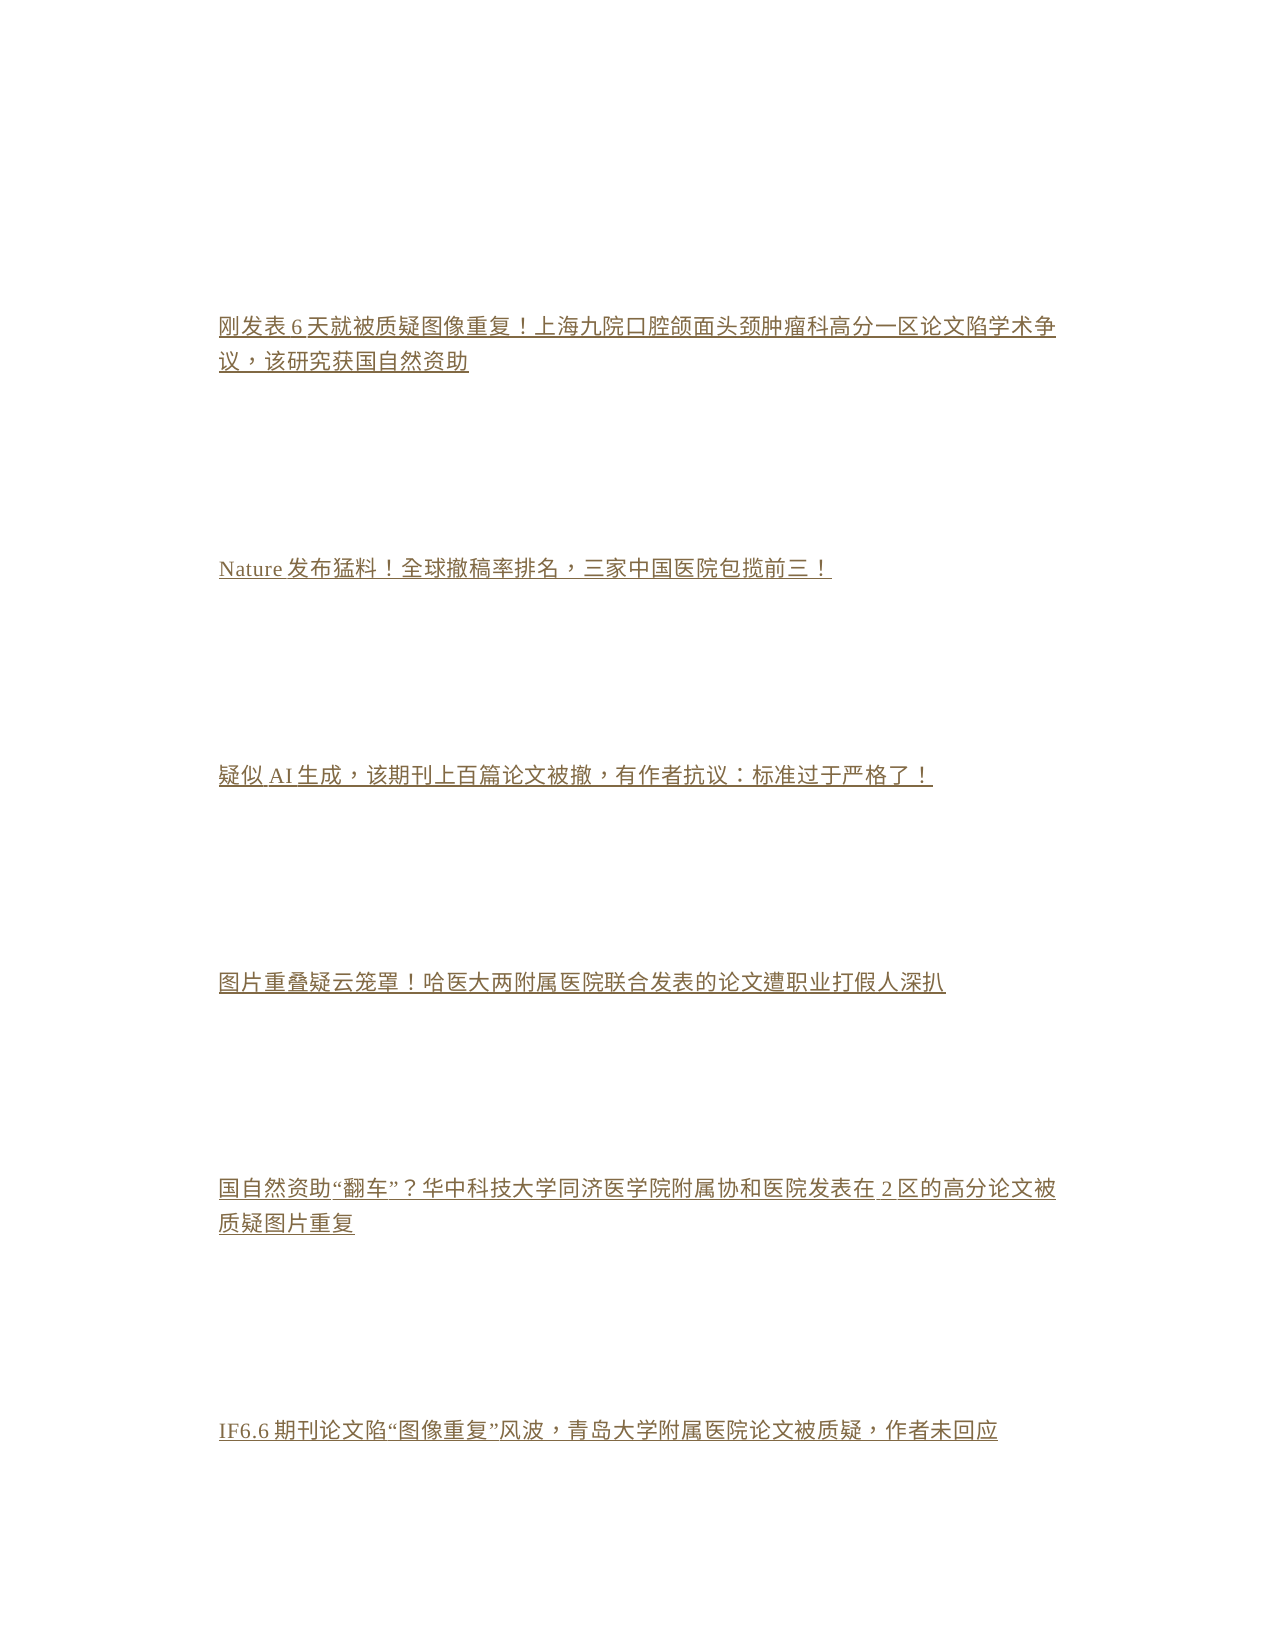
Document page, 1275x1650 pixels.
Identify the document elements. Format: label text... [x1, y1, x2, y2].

text Nature发布猛料！全球撤稿率排名，三家中国医院包揽前三！ [219, 548, 1056, 583]
text 刚发表6天就被质疑图像重复！上海九院口腔颌面头颈肿瘤科高分一区论文陷学术争议，该研究获国自然资助 [219, 306, 1056, 336]
text 疑似AI生成，该期刊上百篇论文被撤，有作者抗议：标准过于严格了！ [219, 755, 1056, 790]
text IF6.6期刊论文陷“图像重复”风波，青岛大学附属医院论文被质疑，作者未回应 [219, 1410, 1056, 1445]
text 国自然资助“翻车”？华中科技大学同济医学院附属协和医院发表在2区的高分论文被质疑图片重复 [219, 1168, 1056, 1238]
text 图片重叠疑云笼罩！哈医大两附属医院联合发表的论文遭职业打假人深扒 [219, 961, 1056, 996]
text 刚发表6天就被质疑图像重复！上海九院口腔颌面头颈肿瘤科高分一区论文陷学术争议，该研究获国自然资助 [219, 338, 1056, 376]
